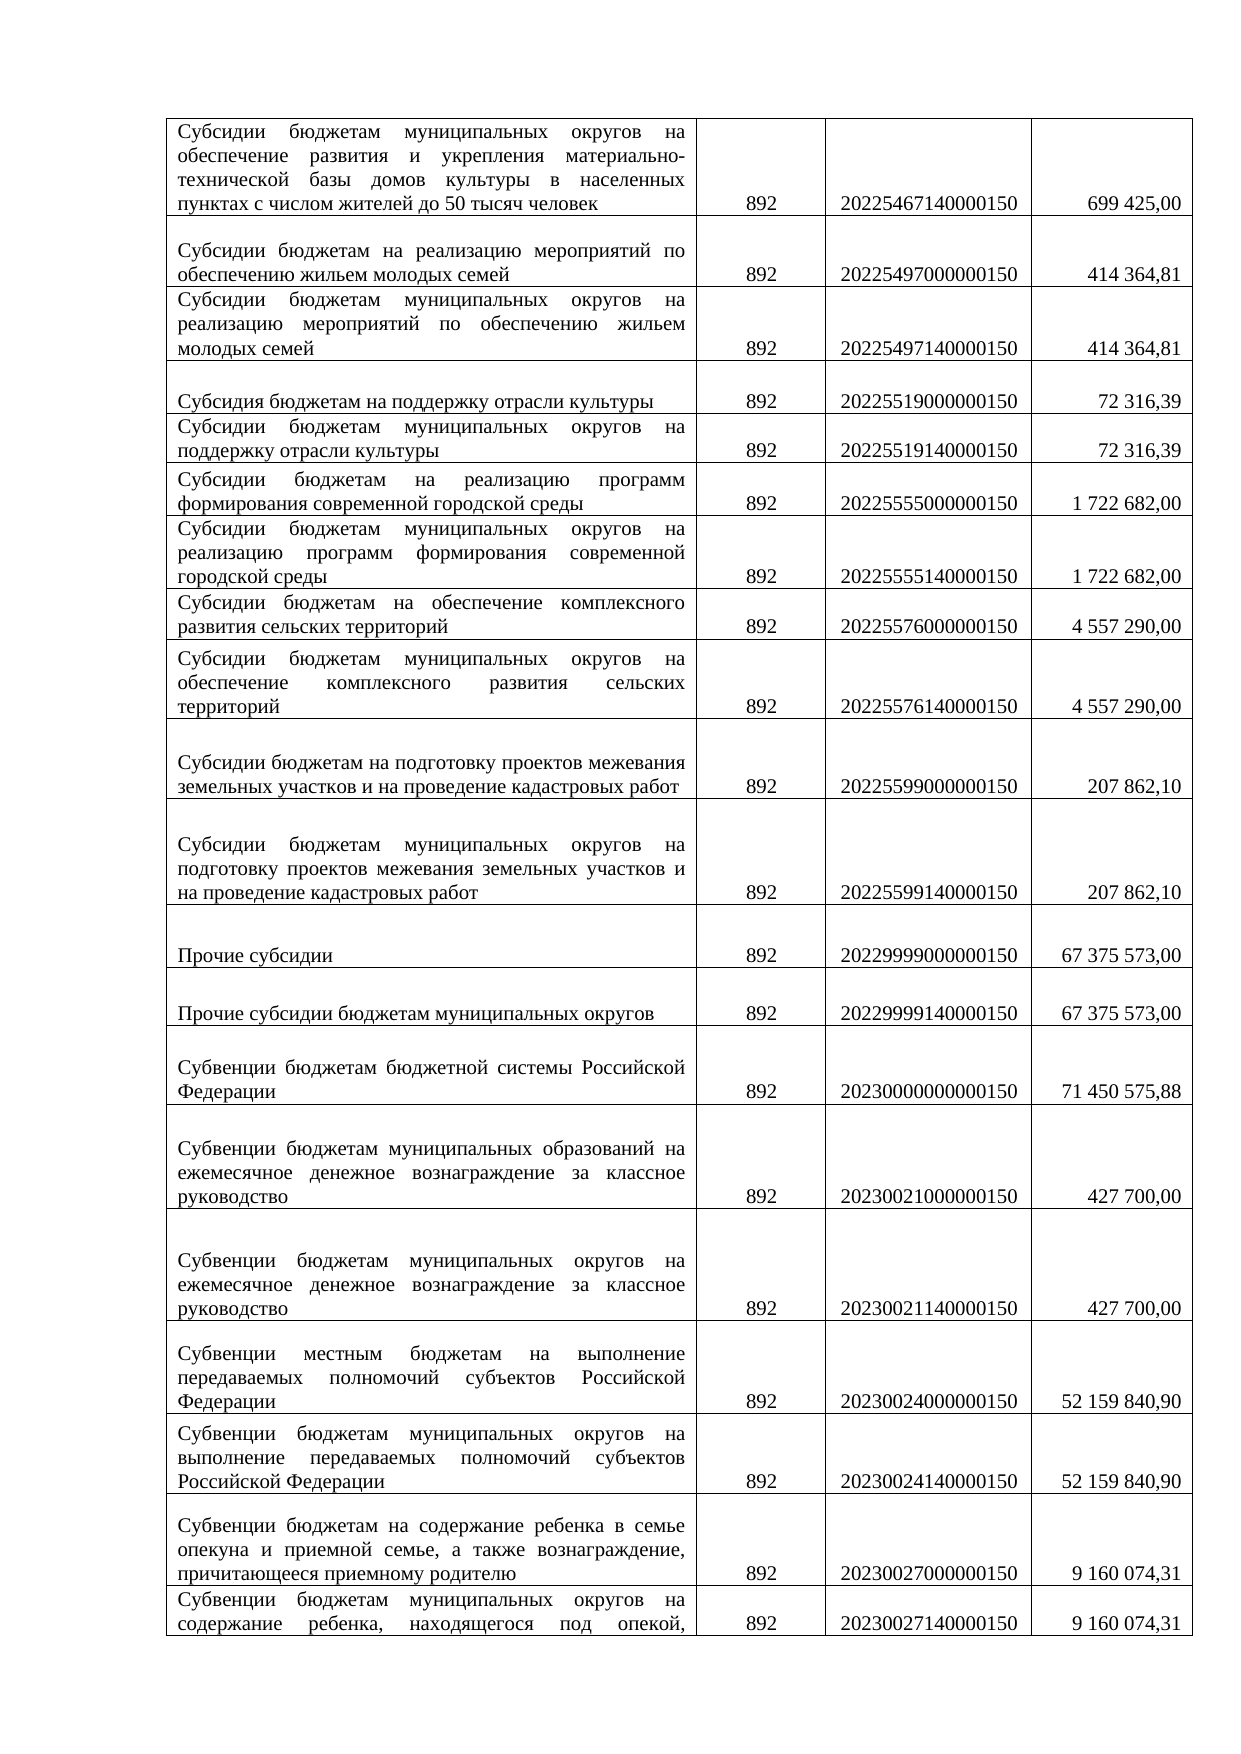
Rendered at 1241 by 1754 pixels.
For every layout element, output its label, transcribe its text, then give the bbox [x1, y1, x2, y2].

table_cell Субвенции бюджетам на содержание ребенка в семье опекуна и приемной семье, а также вознаграждение, причитающееся приемному родителю [167, 1494, 696, 1585]
table_cell 892 [697, 640, 825, 718]
table_cell 892 [697, 1494, 825, 1585]
table_cell 20230024140000150 [826, 1414, 1031, 1493]
table_cell Субсидии бюджетам на реализацию мероприятий по обеспечению жильем молодых семей [167, 216, 696, 286]
table_cell 20230027000000150 [826, 1494, 1031, 1585]
table_cell Субсидии бюджетам муниципальных округов на реализацию программ формирования современной городской среды [167, 516, 696, 588]
table_cell 20230024000000150 [826, 1321, 1031, 1413]
table_cell Субвенции бюджетам муниципальных округов на выполнение передаваемых полномочий субъектов Российской Федерации [167, 1414, 696, 1493]
table_cell 20225467140000150 [826, 119, 1031, 215]
table_cell 67 375 573,00 [1032, 968, 1192, 1025]
table_cell 892 [697, 119, 825, 215]
table_cell 20225519140000150 [826, 414, 1031, 462]
table_cell 20225576140000150 [826, 640, 1031, 718]
table_cell 20230000000000150 [826, 1026, 1031, 1103]
table_cell 20225497140000150 [826, 287, 1031, 359]
table_cell Субсидии бюджетам на реализацию программ формирования современной городской среды [167, 463, 696, 515]
table_cell Субсидии бюджетам муниципальных округов на реализацию мероприятий по обеспечению жильем молодых семей [167, 287, 696, 359]
table_cell 9 160 074,31 [1032, 1494, 1192, 1585]
table_cell Субсидии бюджетам на обеспечение комплексного развития сельских территорий [167, 589, 696, 638]
table_cell 20225576000000150 [826, 589, 1031, 638]
table_cell 892 [697, 1414, 825, 1493]
table_cell 892 [697, 216, 825, 286]
table_cell 20229999000000150 [826, 905, 1031, 967]
table_cell 892 [697, 361, 825, 413]
table_cell 892 [697, 287, 825, 359]
table_cell 892 [697, 589, 825, 638]
table_cell 72 316,39 [1032, 414, 1192, 462]
table_cell 20230021000000150 [826, 1105, 1031, 1208]
table_cell 52 159 840,90 [1032, 1321, 1192, 1413]
table_cell 20225599000000150 [826, 719, 1031, 798]
table_cell Прочие субсидии бюджетам муниципальных округов [167, 968, 696, 1025]
table_cell 892 [697, 905, 825, 967]
table_cell Субвенции бюджетам муниципальных округов на ежемесячное денежное вознаграждение за классное руководство [167, 1209, 696, 1320]
table_cell 1 722 682,00 [1032, 463, 1192, 515]
table_cell 9 160 074,31 [1032, 1586, 1192, 1635]
table_cell 71 450 575,88 [1032, 1026, 1192, 1103]
table_cell 52 159 840,90 [1032, 1414, 1192, 1493]
table_cell 892 [697, 799, 825, 904]
table_cell 892 [697, 1026, 825, 1103]
table_cell 20225519000000150 [826, 361, 1031, 413]
table_cell Субсидия бюджетам на поддержку отрасли культуры [167, 361, 696, 413]
table_cell 892 [697, 719, 825, 798]
table_cell 892 [697, 1209, 825, 1320]
table_cell 892 [697, 968, 825, 1025]
table_cell 892 [697, 463, 825, 515]
table_cell 4 557 290,00 [1032, 640, 1192, 718]
table_cell Субсидии бюджетам муниципальных округов на подготовку проектов межевания земельных участков и на проведение кадастровых работ [167, 799, 696, 904]
table_cell 207 862,10 [1032, 799, 1192, 904]
table_cell 20230021140000150 [826, 1209, 1031, 1320]
table_cell 20225555140000150 [826, 516, 1031, 588]
table_cell Субвенции бюджетам бюджетной системы Российской Федерации [167, 1026, 696, 1103]
table_cell 207 862,10 [1032, 719, 1192, 798]
table_cell 20225497000000150 [826, 216, 1031, 286]
table_cell Субсидии бюджетам на подготовку проектов межевания земельных участков и на проведение кадастровых работ [167, 719, 696, 798]
table_cell 4 557 290,00 [1032, 589, 1192, 638]
table_cell 67 375 573,00 [1032, 905, 1192, 967]
table_cell Субсидии бюджетам муниципальных округов на обеспечение комплексного развития сельских территорий [167, 640, 696, 718]
table_cell 20225555000000150 [826, 463, 1031, 515]
table_cell 892 [697, 1586, 825, 1635]
table_cell 20225599140000150 [826, 799, 1031, 904]
table_cell Субвенции местным бюджетам на выполнение передаваемых полномочий субъектов Российской Федерации [167, 1321, 696, 1413]
table_cell 892 [697, 516, 825, 588]
table_cell 427 700,00 [1032, 1209, 1192, 1320]
table_cell Субсидии бюджетам муниципальных округов на обеспечение развития и укрепления материально-технической базы домов культуры в населенных пунктах с числом жителей до 50 тысяч человек [167, 119, 696, 215]
table_cell 414 364,81 [1032, 287, 1192, 359]
table_cell 427 700,00 [1032, 1105, 1192, 1208]
table_cell Субвенции бюджетам муниципальных образований на ежемесячное денежное вознаграждение за классное руководство [167, 1105, 696, 1208]
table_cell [167, 1586, 696, 1635]
table_cell Субсидии бюджетам муниципальных округов на поддержку отрасли культуры [167, 414, 696, 462]
table_cell 892 [697, 414, 825, 462]
table_cell 1 722 682,00 [1032, 516, 1192, 588]
table_cell Прочие субсидии [167, 905, 696, 967]
table_cell 892 [697, 1321, 825, 1413]
table_cell 892 [697, 1105, 825, 1208]
table_cell 20229999140000150 [826, 968, 1031, 1025]
table_cell 20230027140000150 [826, 1586, 1031, 1635]
table_cell 72 316,39 [1032, 361, 1192, 413]
table_cell 414 364,81 [1032, 216, 1192, 286]
table_cell 699 425,00 [1032, 119, 1192, 215]
